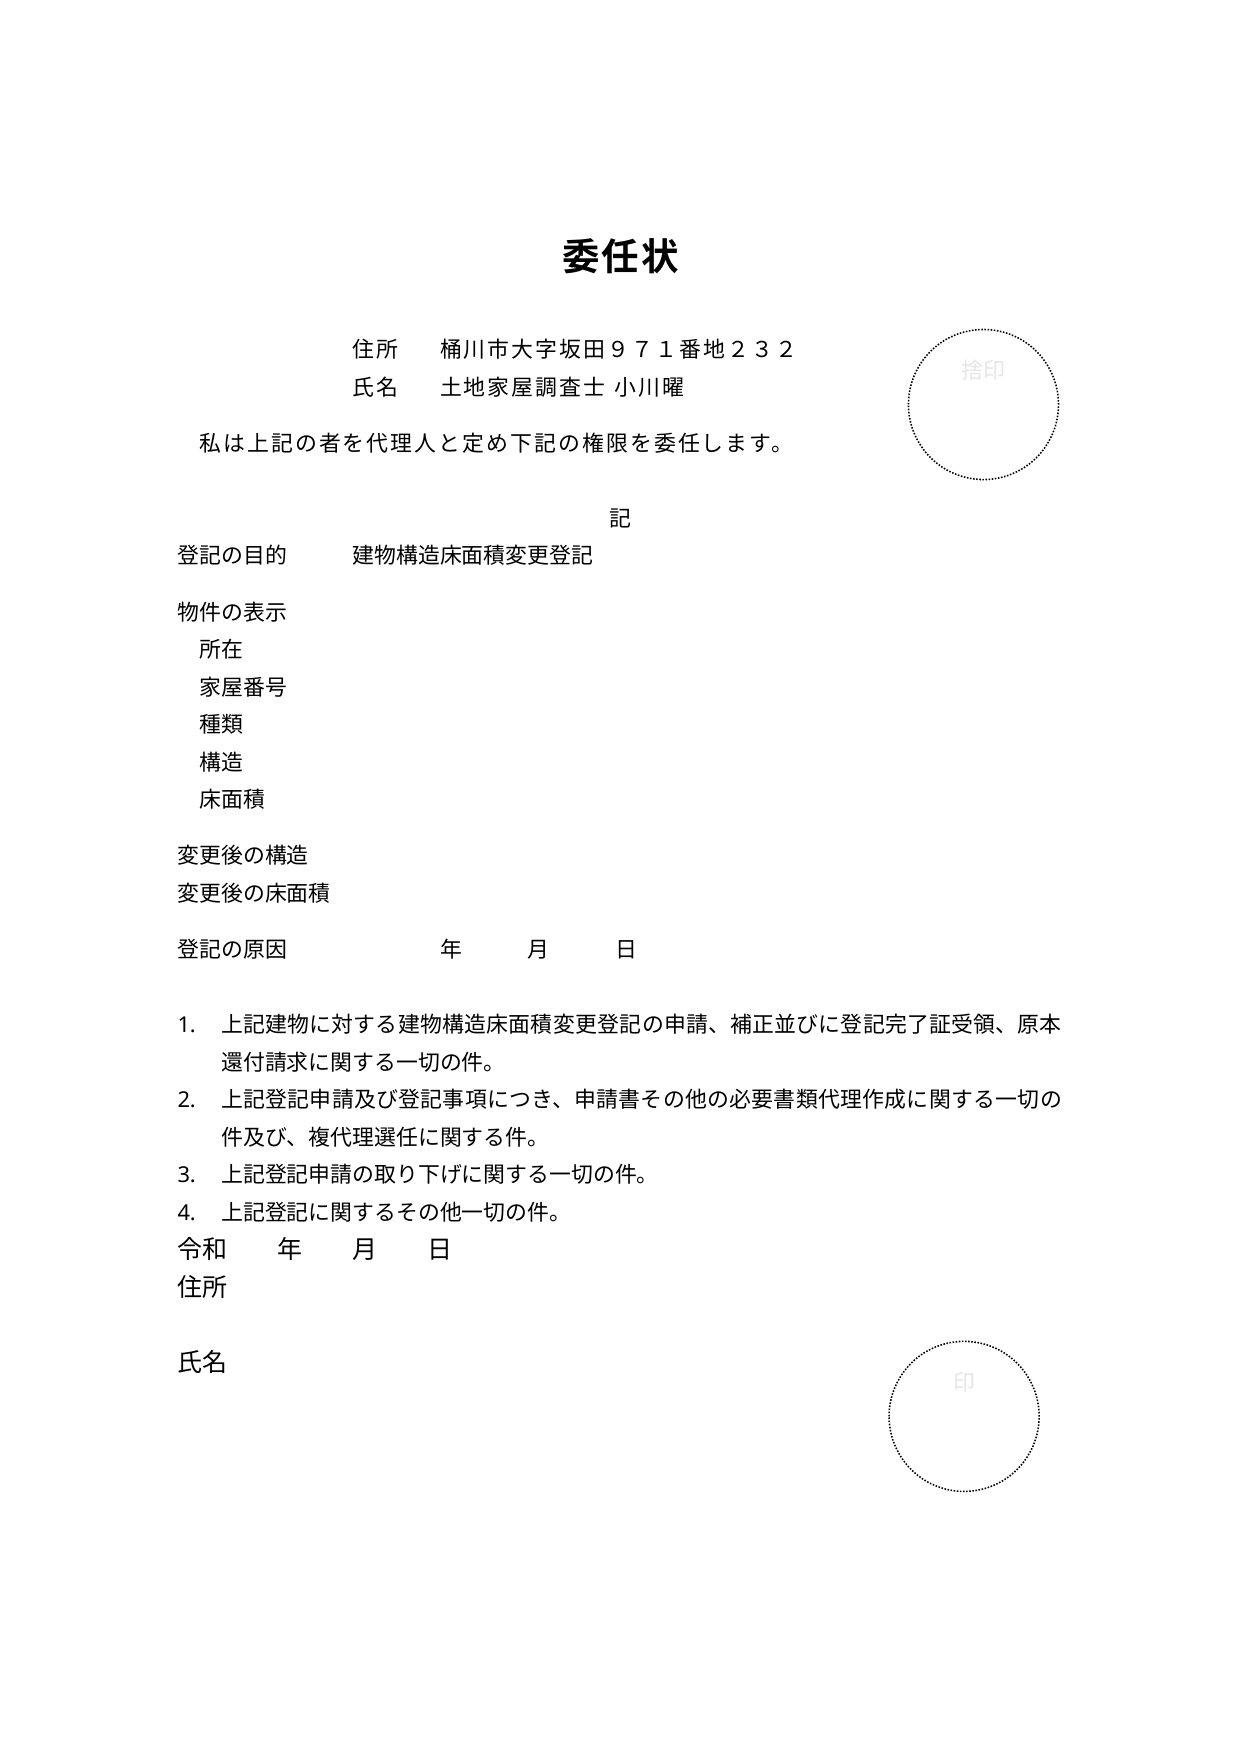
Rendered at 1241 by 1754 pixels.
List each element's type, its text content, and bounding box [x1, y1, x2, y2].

text 床面積 [199, 779, 1063, 817]
text 変更後の構造 [177, 836, 1063, 873]
text 登記の目的 建物構造床面積変更登記 [177, 536, 1063, 573]
text 氏名 [177, 1342, 1063, 1379]
text 登記の原因 年 月 日 [177, 929, 1063, 967]
subtitle 記 [177, 498, 1063, 536]
text 住所 桶川市大字坂田９７１番地２３２ [265, 329, 1063, 367]
text 所在 [199, 629, 1063, 667]
list 上記登記申請及び登記事項につき、申請書その他の必要書類代理作成に関する一切の件及び、複代理選任に関する件。 [177, 1079, 1063, 1154]
text 構造 [199, 742, 1063, 779]
text 物件の表示 [177, 592, 1063, 629]
text 家屋番号 [199, 667, 1063, 704]
text 変更後の床面積 [177, 873, 1063, 911]
list 上記登記申請の取り下げに関する一切の件。 [177, 1154, 1063, 1192]
text 委任状 [177, 217, 1063, 292]
text 種類 [199, 704, 1063, 742]
list 上記建物に対する建物構造床面積変更登記の申請、補正並びに登記完了証受領、原本還付請求に関する一切の件。 [177, 1004, 1063, 1079]
text 氏名 土地家屋調査士 小川曜 [265, 367, 1063, 404]
text 令和 年 月 日 [177, 1229, 1063, 1267]
text 私は上記の者を代理人と定め下記の権限を委任します。 [199, 423, 1063, 461]
list 上記登記に関するその他一切の件。 [177, 1192, 1063, 1229]
text 住所 [177, 1267, 1063, 1304]
